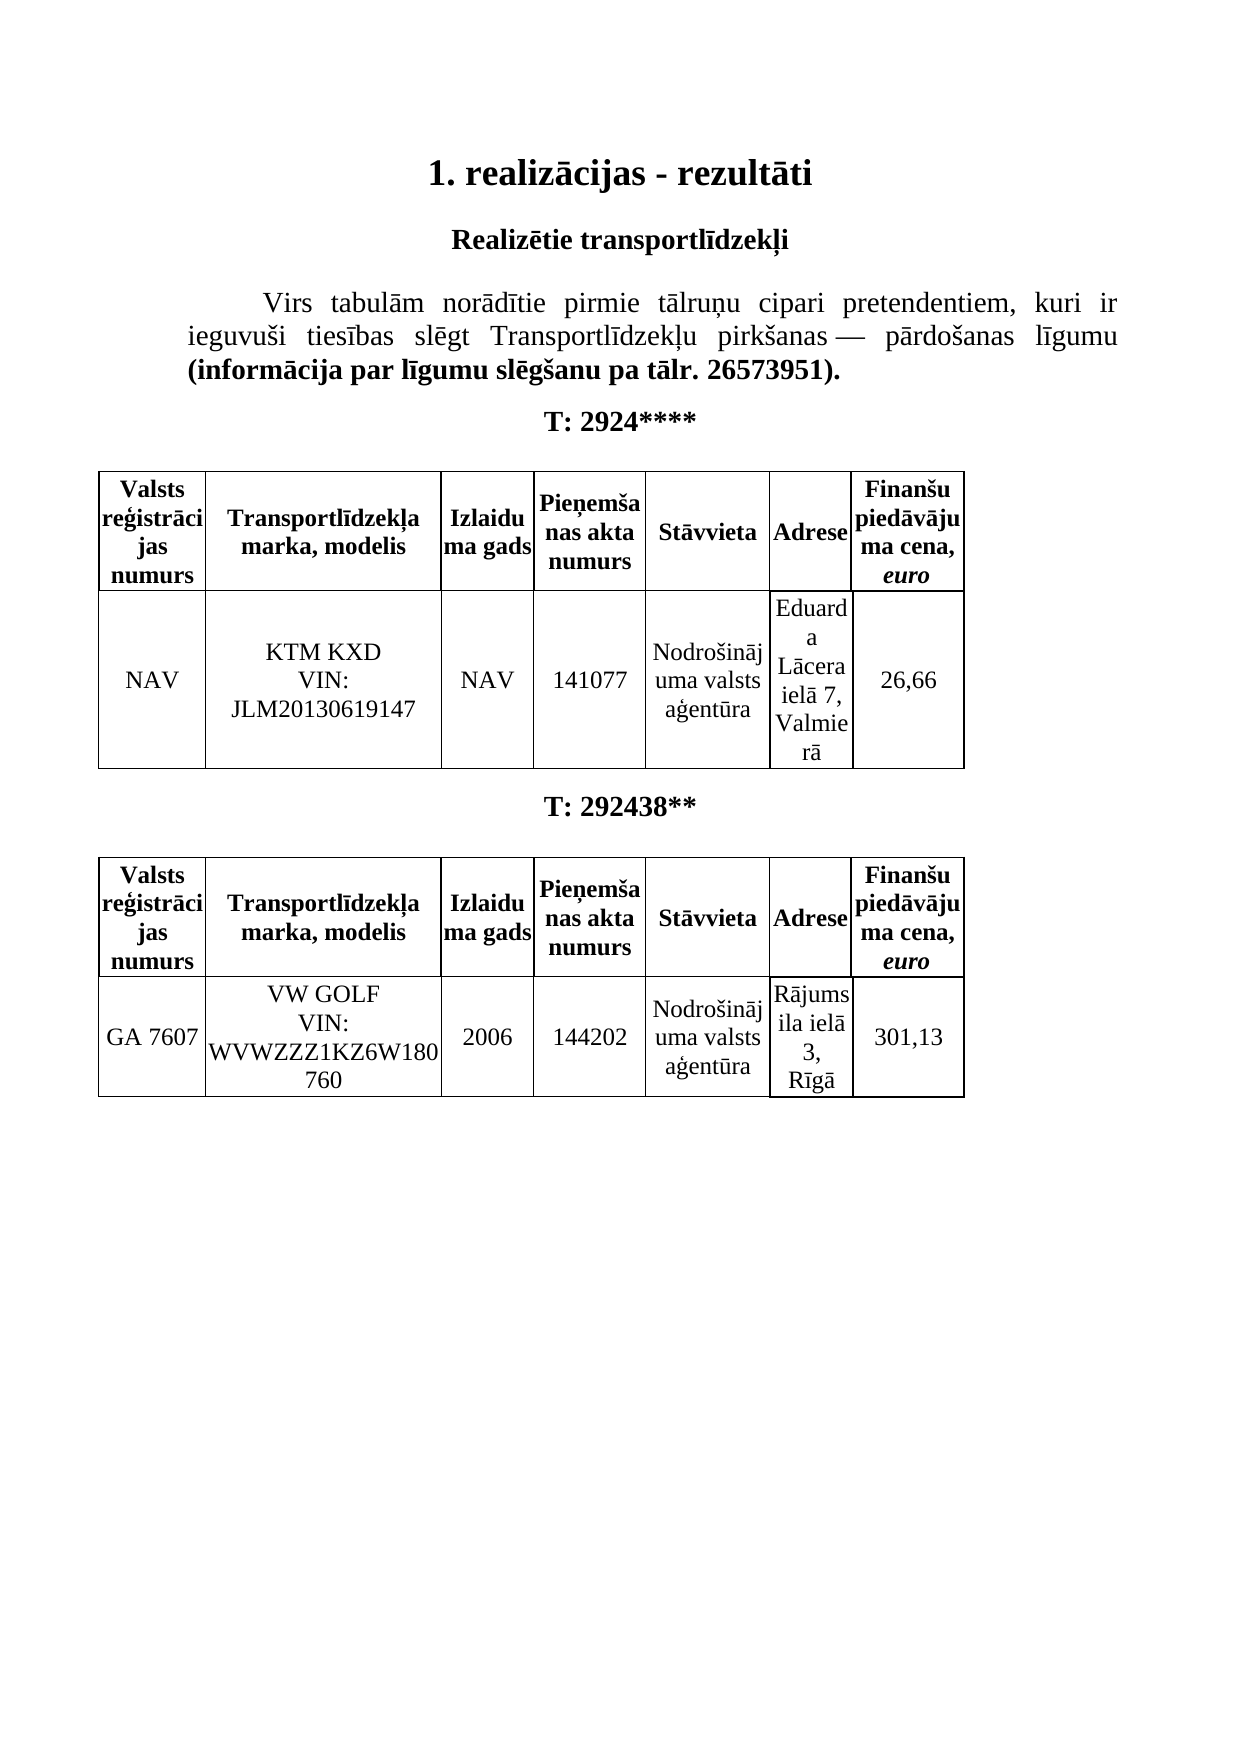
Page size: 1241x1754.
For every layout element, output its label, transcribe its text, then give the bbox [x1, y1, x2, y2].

table_header Valsts reģistrācijas numurs [100, 858, 205, 976]
table_header Transportlīdzekļa marka, modelis [206, 858, 440, 976]
subtitle 1. realizācijas - rezultāti [187, 150, 1053, 193]
table_cell NAV [442, 591, 533, 768]
table_cell 141077 [534, 591, 645, 768]
table_cell Nodrošinājuma valsts aģentūra [646, 591, 769, 768]
table_cell 2006 [442, 977, 533, 1096]
table_header Transportlīdzekļa marka, modelis [206, 472, 440, 590]
table_header Pieņemšanas akta numurs [535, 472, 645, 590]
table_cell Rājumsila ielā 3, Rīgā [771, 978, 852, 1096]
table_header Finanšu piedāvājuma cena, euro [852, 858, 963, 976]
table_header Pieņemšanas akta numurs [535, 858, 645, 976]
table_cell GA 7607 [99, 977, 205, 1096]
table_cell Nodrošinājuma valsts aģentūra [646, 977, 769, 1096]
table_cell 301,13 [854, 978, 963, 1096]
table_cell VW GOLF VIN: WVWZZZ1KZ6W180760 [206, 977, 441, 1096]
table_cell KTM KXD VIN: JLM20130619147 [206, 591, 441, 768]
table_header Adrese [770, 858, 850, 976]
table_cell Eduarda Lācera ielā 7, Valmierā [771, 592, 852, 768]
table_header Finanšu piedāvājuma cena, euro [852, 472, 963, 590]
table_header Stāvvieta [646, 472, 769, 590]
table_cell 144202 [534, 977, 645, 1096]
table_cell 26,66 [854, 592, 963, 768]
text T: 292438** [187, 789, 1053, 823]
table_cell NAV [99, 591, 205, 768]
text T: 2924**** [187, 404, 1053, 437]
table_header Adrese [770, 472, 850, 590]
table_header Izlaiduma gads [442, 858, 533, 976]
subtitle Virs tabulām norādītie pirmie tālruņu cipari pretendentiem, kuri ir ieguvuši tiesības slēgt Transportlīdzekļu pirkšanas — pārdošanas līgumu (informācija par līgumu slēgšanu pa tālr. 26573951). [187, 285, 1118, 386]
table_header Izlaiduma gads [442, 472, 533, 590]
subtitle Realizētie transportlīdzekļi [187, 222, 1053, 256]
table_header Stāvvieta [646, 858, 769, 976]
table_header Valsts reģistrācijas numurs [100, 472, 205, 590]
